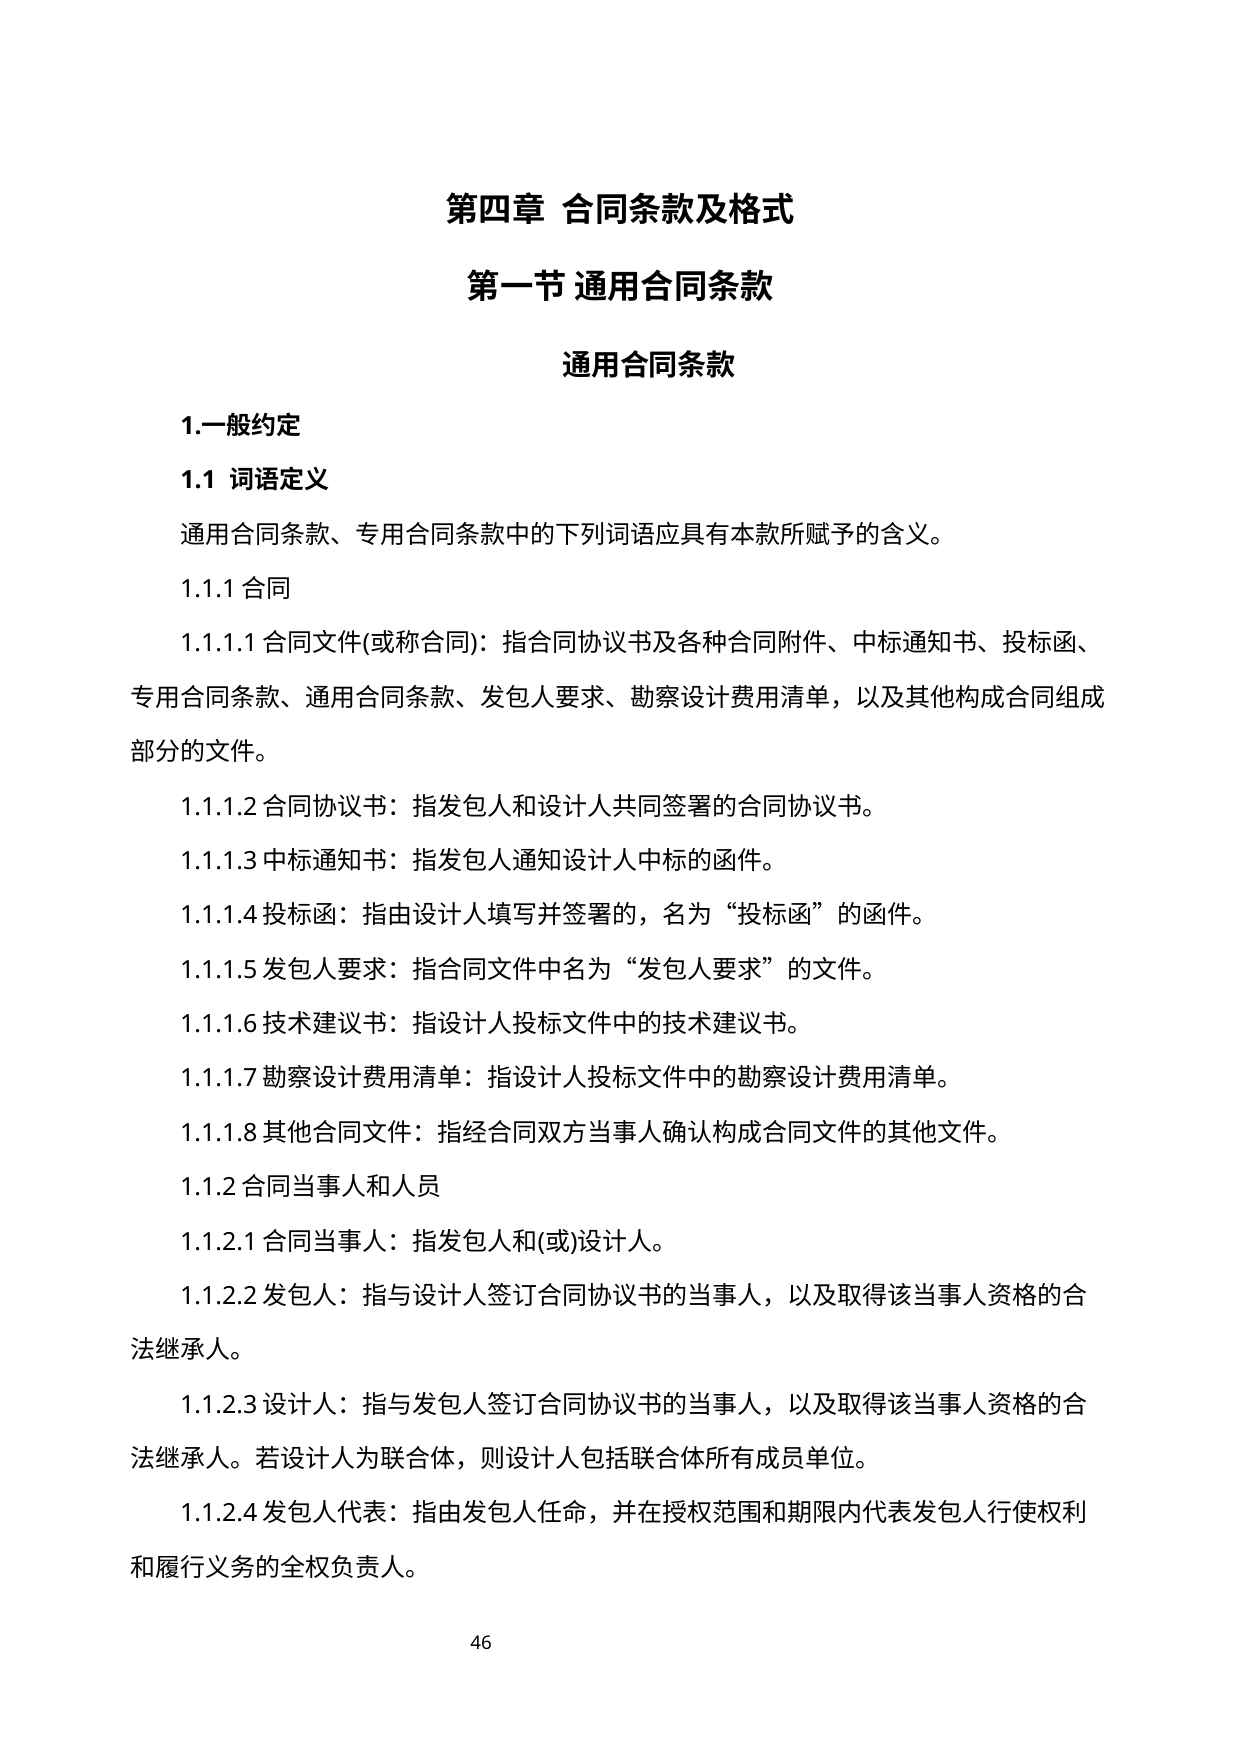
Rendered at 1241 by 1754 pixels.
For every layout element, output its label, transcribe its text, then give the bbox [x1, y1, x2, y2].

subtitle 第一节 通用合同条款 [130, 252, 1110, 317]
text 1.1.2.2发包人：指与设计人签订合同协议书的当事人，以及取得该当事人资格的合法继承人。 [130, 1275, 1110, 1366]
text 1.1.2.3设计人：指与发包人签订合同协议书的当事人，以及取得该当事人资格的合法继承人。若设计人为联合体，则设计人包括联合体所有成员单位。 [130, 1384, 1110, 1475]
subtitle 合同条款及格式 [130, 174, 1110, 239]
text 1.1 词语定义 [130, 460, 1110, 496]
text 通用合同条款 [130, 342, 1110, 384]
text 1.1.2.4发包人代表：指由发包人任命，并在授权范围和期限内代表发包人行使权利和履行义务的全权负责人。 [130, 1493, 1110, 1583]
text 1.1.1.1合同文件(或称合同)：指合同协议书及各种合同附件、中标通知书、投标函、专用合同条款、通用合同条款、发包人要求、勘察设计费用清单，以及其他构成合同组成部分的文件。 [130, 623, 1110, 768]
text 1.一般约定 [130, 405, 1110, 442]
text 1.1.1合同 [130, 568, 1110, 605]
text 1.1.1.6技术建议书：指设计人投标文件中的技术建议书。 [130, 1003, 1110, 1040]
text 1.1.2.1合同当事人：指发包人和(或)设计人。 [130, 1221, 1110, 1257]
text 1.1.1.8其他合同文件：指经合同双方当事人确认构成合同文件的其他文件。 [130, 1112, 1110, 1148]
text 通用合同条款、专用合同条款中的下列词语应具有本款所赋予的含义。 [130, 514, 1110, 550]
text 1.1.1.2合同协议书：指发包人和设计人共同签署的合同协议书。 [130, 786, 1110, 822]
text 1.1.1.5发包人要求：指合同文件中名为“发包人要求”的文件。 [130, 949, 1110, 985]
text 1.1.2合同当事人和人员 [130, 1167, 1110, 1203]
text 1.1.1.7勘察设计费用清单：指设计人投标文件中的勘察设计费用清单。 [130, 1058, 1110, 1094]
text 1.1.1.4投标函：指由设计人填写并签署的，名为“投标函”的函件。 [130, 895, 1110, 931]
text 1.1.1.3中标通知书：指发包人通知设计人中标的函件。 [130, 840, 1110, 877]
